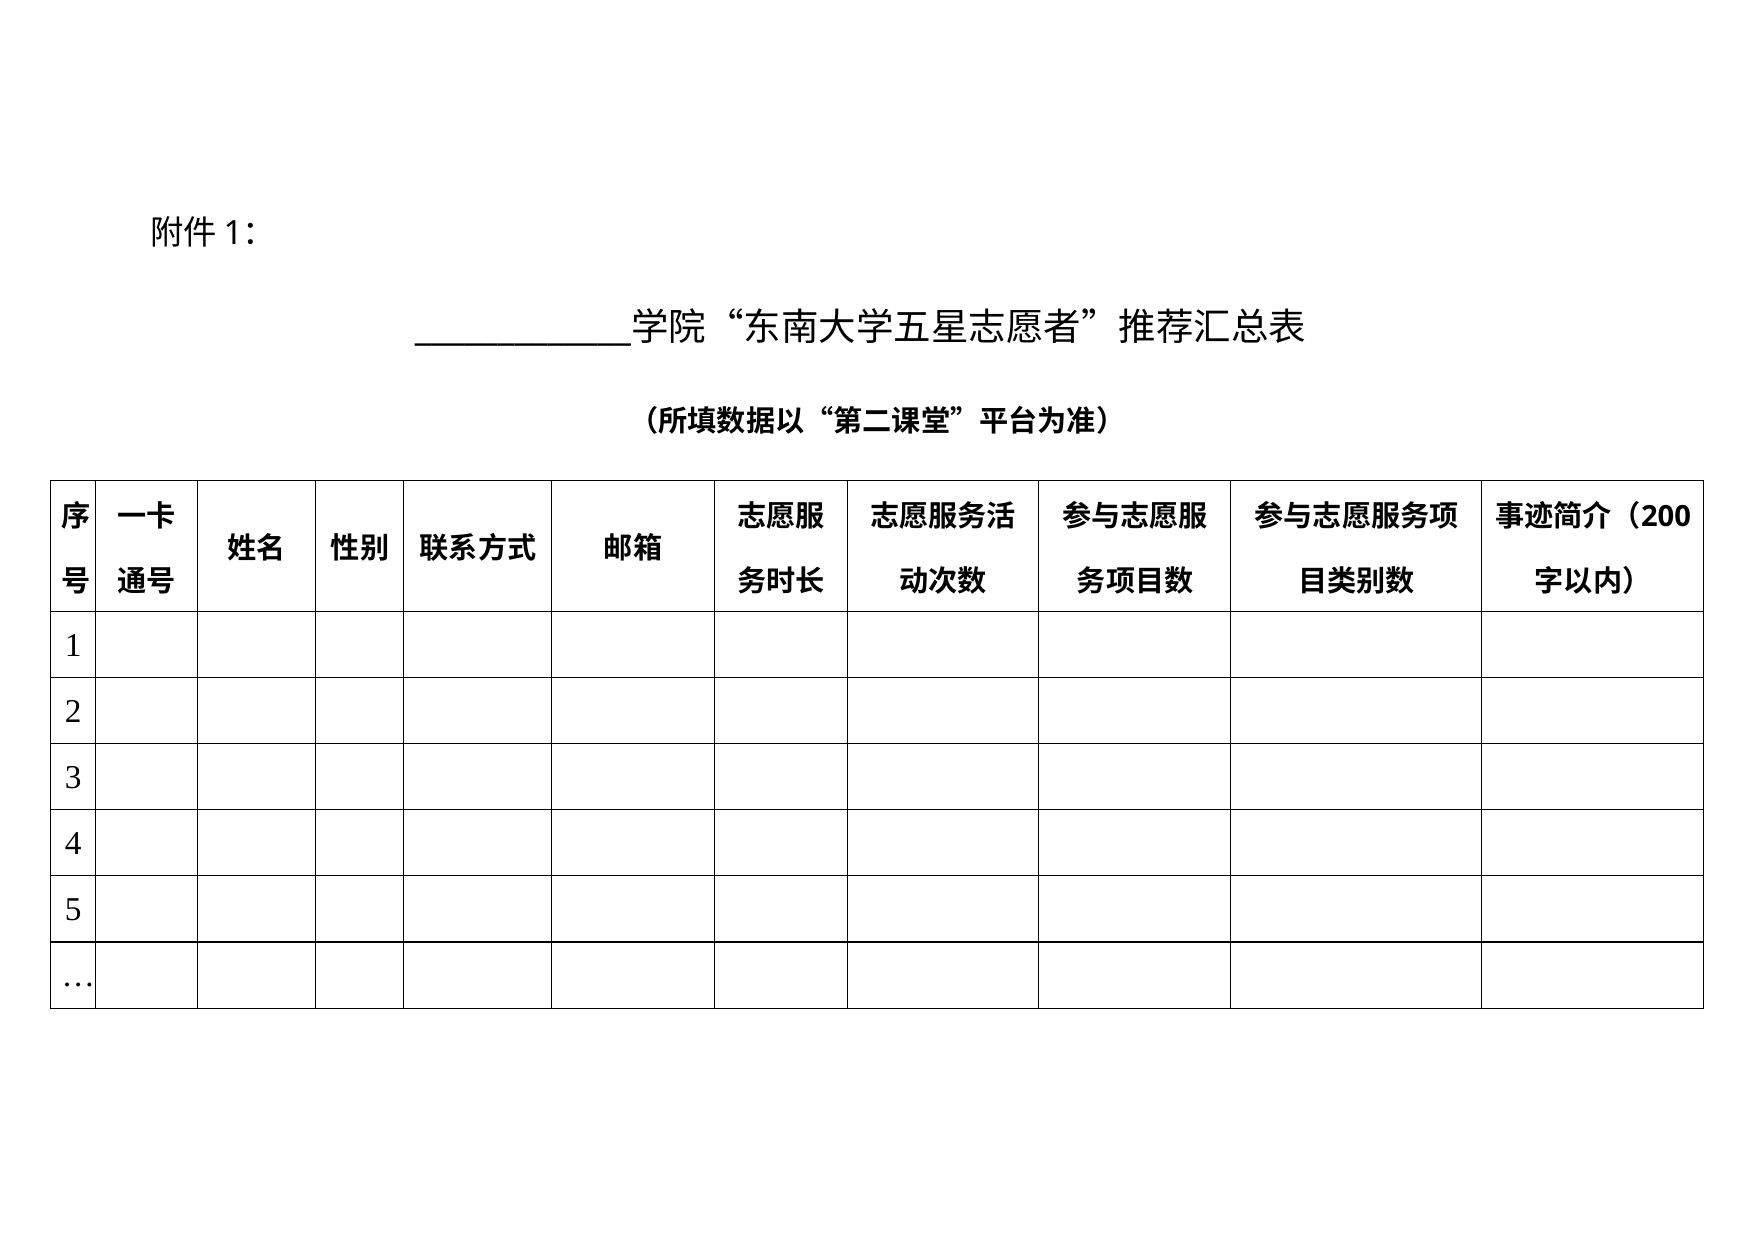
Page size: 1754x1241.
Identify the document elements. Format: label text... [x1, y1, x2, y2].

table_cell [552, 943, 714, 1007]
table_cell [848, 876, 1038, 941]
table_header 事迹简介（200字以内） [1482, 481, 1703, 611]
table_cell [96, 744, 197, 809]
table_cell 3 [51, 744, 95, 809]
table_cell [316, 678, 403, 743]
table_cell [1231, 744, 1481, 809]
table_cell [1231, 810, 1481, 875]
table_header 志愿服务时长 [715, 481, 847, 611]
table_cell [1039, 810, 1230, 875]
table_cell [96, 612, 197, 677]
table_cell [848, 744, 1038, 809]
table_cell [316, 810, 403, 875]
table_cell [316, 612, 403, 677]
table_cell [404, 678, 551, 743]
table_header 联系方式 [404, 481, 551, 611]
text _____________学院“东南大学五星志愿者”推荐汇总表 [150, 292, 1571, 357]
table_cell [1482, 943, 1703, 1007]
table_cell [552, 744, 714, 809]
table_cell [198, 943, 315, 1007]
table_cell 4 [51, 810, 95, 875]
table_cell [1039, 612, 1230, 677]
table_cell [1482, 810, 1703, 875]
table_cell …… [51, 943, 95, 1007]
table_cell [1039, 876, 1230, 941]
table_cell [715, 943, 847, 1007]
table_cell [316, 943, 403, 1007]
table_cell [1482, 744, 1703, 809]
table_cell [715, 744, 847, 809]
table_cell [1231, 612, 1481, 677]
table_header 姓名 [198, 481, 315, 611]
table_cell [1039, 744, 1230, 809]
table_cell [198, 810, 315, 875]
table_cell [848, 810, 1038, 875]
table_cell [1231, 876, 1481, 941]
table_cell [1039, 943, 1230, 1007]
table_header 志愿服务活动次数 [848, 481, 1038, 611]
table_cell [1482, 678, 1703, 743]
table_cell [404, 810, 551, 875]
text 附件1： [150, 198, 1571, 263]
text （所填数据以“第二课堂”平台为准） [150, 386, 1604, 451]
table_cell [198, 876, 315, 941]
table_cell [316, 876, 403, 941]
table_cell 1 [51, 612, 95, 677]
table_cell [96, 943, 197, 1007]
table_header 参与志愿服务项目数 [1039, 481, 1230, 611]
table_cell [552, 876, 714, 941]
table_header 邮箱 [552, 481, 714, 611]
table_cell [552, 678, 714, 743]
table_cell [1039, 678, 1230, 743]
table_cell [715, 876, 847, 941]
table_cell [848, 943, 1038, 1007]
table_cell [552, 810, 714, 875]
table_cell [96, 810, 197, 875]
table_header 一卡 通号 [96, 481, 197, 611]
table_cell 2 [51, 678, 95, 743]
table_cell [198, 678, 315, 743]
table_cell [404, 612, 551, 677]
table_cell [552, 612, 714, 677]
table_cell [848, 678, 1038, 743]
table_cell [715, 678, 847, 743]
table_cell [1231, 678, 1481, 743]
table_cell [316, 744, 403, 809]
table_cell [715, 810, 847, 875]
table_cell [96, 678, 197, 743]
table_cell [198, 612, 315, 677]
table_header 性别 [316, 481, 403, 611]
table_cell [404, 744, 551, 809]
table_cell 5 [51, 876, 95, 941]
table_header 参与志愿服务项目类别数 [1231, 481, 1481, 611]
table_header 序号 [51, 481, 95, 611]
table_cell [848, 612, 1038, 677]
table_cell [96, 876, 197, 941]
table_cell [198, 744, 315, 809]
table_cell [715, 612, 847, 677]
table_cell [404, 876, 551, 941]
table_cell [1231, 943, 1481, 1007]
table_cell [1482, 612, 1703, 677]
table_cell [404, 943, 551, 1007]
table_cell [1482, 876, 1703, 941]
